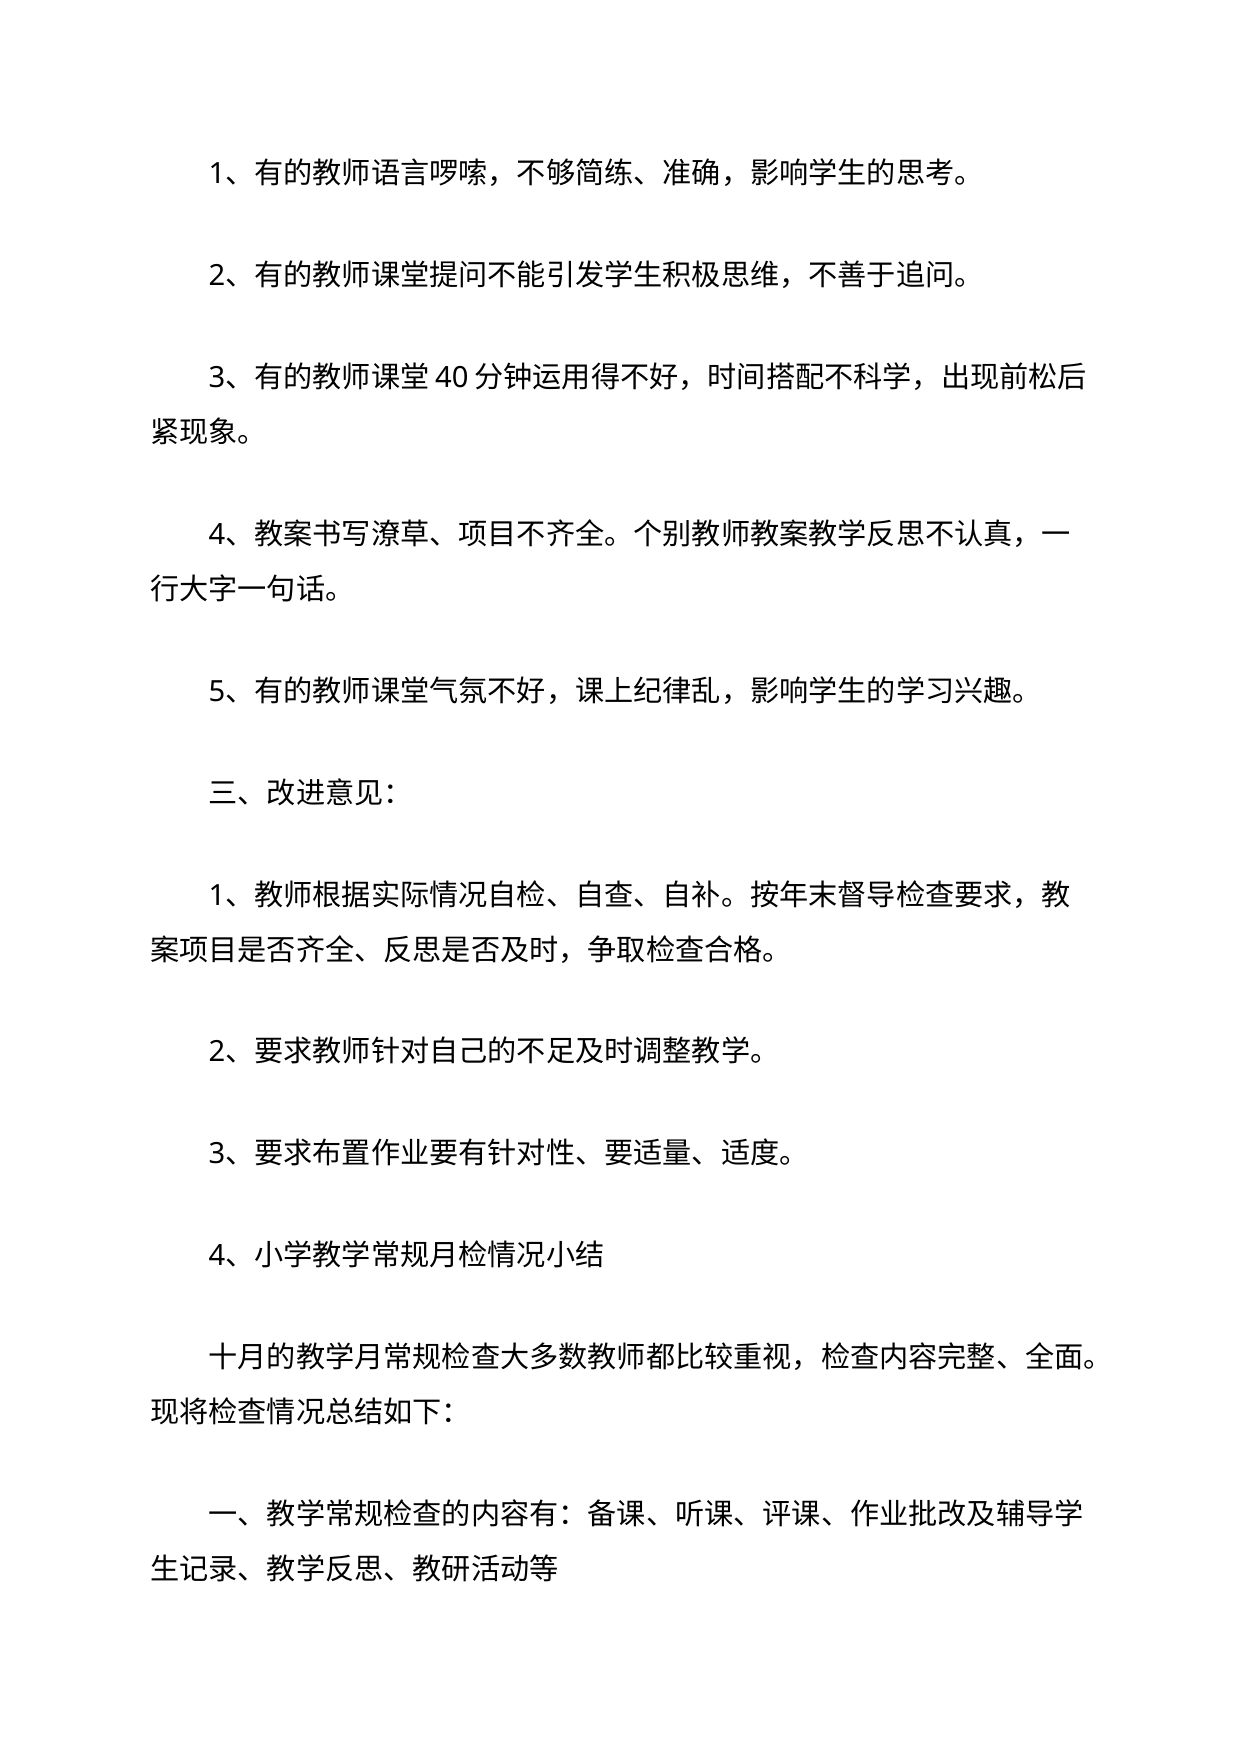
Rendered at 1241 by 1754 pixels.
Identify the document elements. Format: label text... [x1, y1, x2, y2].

text 4、小学教学常规月检情况小结 [150, 1232, 1090, 1274]
text 1、教师根据实际情况自检、自查、自补。按年末督导检查要求，教案项目是否齐全、反思是否及时，争取检查合格。 [150, 871, 1090, 968]
text 4、教案书写潦草、项目不齐全。个别教师教案教学反思不认真，一行大字一句话。 [150, 511, 1090, 608]
text 2、要求教师针对自己的不足及时调整教学。 [150, 1028, 1090, 1070]
text 3、有的教师课堂40分钟运用得不好，时间搭配不科学，出现前松后紧现象。 [150, 354, 1090, 451]
text 2、有的教师课堂提问不能引发学生积极思维，不善于追问。 [150, 252, 1090, 294]
text 一、教学常规检查的内容有：备课、听课、评课、作业批改及辅导学生记录、教学反思、教研活动等 [150, 1491, 1090, 1588]
text 3、要求布置作业要有针对性、要适量、适度。 [150, 1130, 1090, 1172]
text 三、改进意见： [150, 769, 1090, 812]
text 5、有的教师课堂气氛不好，课上纪律乱，影响学生的学习兴趣。 [150, 667, 1090, 710]
text 1、有的教师语言啰嗦，不够简练、准确，影响学生的思考。 [150, 150, 1090, 192]
text 十月的教学月常规检查大多数教师都比较重视，检查内容完整、全面。现将检查情况总结如下： [150, 1334, 1090, 1431]
